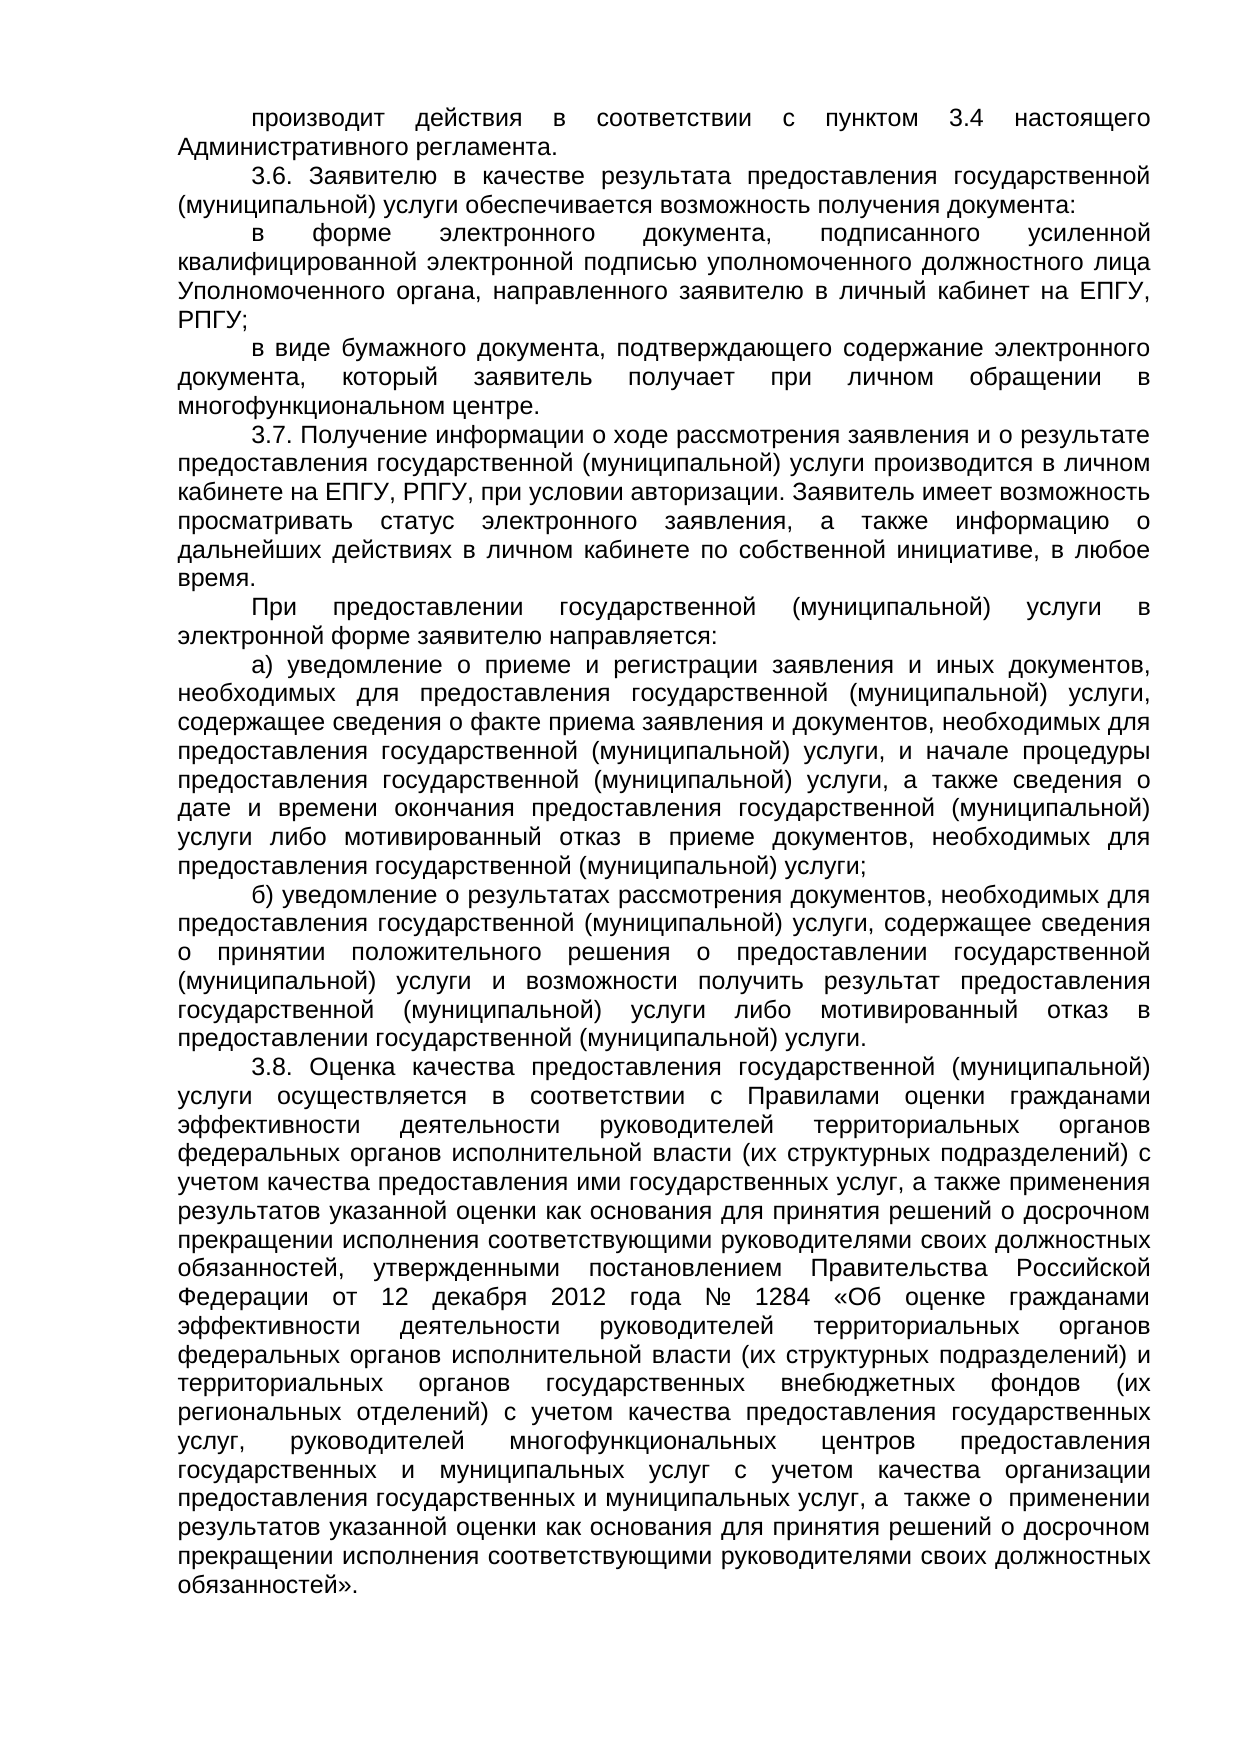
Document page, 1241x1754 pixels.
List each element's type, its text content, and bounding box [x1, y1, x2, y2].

text производит действия в соответствии с пунктом 3.4 настоящего Административного регламента. [177, 103, 1152, 161]
text б) уведомление о результатах рассмотрения документов, необходимых для предоставления государственной (муниципальной) услуги, содержащее сведения о принятии положительного решения о предоставлении государственной (муниципальной) услуги и возможности получить результат предоставления государственной (муниципальной) услуги либо мотивированный отказ в предоставлении государственной (муниципальной) услуги. [177, 880, 1152, 1052]
text 3.6. Заявителю в качестве результата предоставления государственной (муниципальной) услуги обеспечивается возможность получения документа: [177, 161, 1152, 218]
text При предоставлении государственной (муниципальной) услуги в электронной форме заявителю направляется: [177, 592, 1152, 650]
text 3.8. Оценка качества предоставления государственной (муниципальной) услуги осуществляется в соответствии с Правилами оценки гражданами эффективности деятельности руководителей территориальных органов федеральных органов исполнительной власти (их структурных подразделений) с учетом качества предоставления ими государственных услуг, а также применения результатов указанной оценки как основания для принятия решений о досрочном прекращении исполнения соответствующими руководителями своих должностных обязанностей, утвержденными постановлением Правительства Российской Федерации от 12 декабря 2012 года № 1284 «Об оценке гражданами эффективности деятельности руководителей территориальных органов федеральных органов исполнительной власти (их структурных подразделений) и территориальных органов государственных внебюджетных фондов (их региональных отделений) с учетом качества предоставления государственных услуг, руководителей многофункциональных центров предоставления государственных и муниципальных услуг с учетом качества организации предоставления государственных и муниципальных услуг, а также о применении результатов указанной оценки как основания для принятия решений о досрочном прекращении исполнения соответствующими руководителями своих должностных обязанностей». [177, 1052, 1152, 1598]
text в форме электронного документа, подписанного усиленной квалифицированной электронной подписью уполномоченного должностного лица Уполномоченного органа, направленного заявителю в личный кабинет на ЕПГУ, РПГУ; [177, 218, 1152, 333]
text 3.7. Получение информации о ходе рассмотрения заявления и о результате предоставления государственной (муниципальной) услуги производится в личном кабинете на ЕПГУ, РПГУ, при условии авторизации. Заявитель имеет возможность просматривать статус электронного заявления, а также информацию о дальнейших действиях в личном кабинете по собственной инициативе, в любое время. [177, 420, 1152, 592]
text а) уведомление о приеме и регистрации заявления и иных документов, необходимых для предоставления государственной (муниципальной) услуги, содержащее сведения о факте приема заявления и документов, необходимых для предоставления государственной (муниципальной) услуги, и начале процедуры предоставления государственной (муниципальной) услуги, а также сведения о дате и времени окончания предоставления государственной (муниципальной) услуги либо мотивированный отказ в приеме документов, необходимых для предоставления государственной (муниципальной) услуги; [177, 650, 1152, 880]
text в виде бумажного документа, подтверждающего содержание электронного документа, который заявитель получает при личном обращении в многофункциональном центре. [177, 333, 1152, 420]
